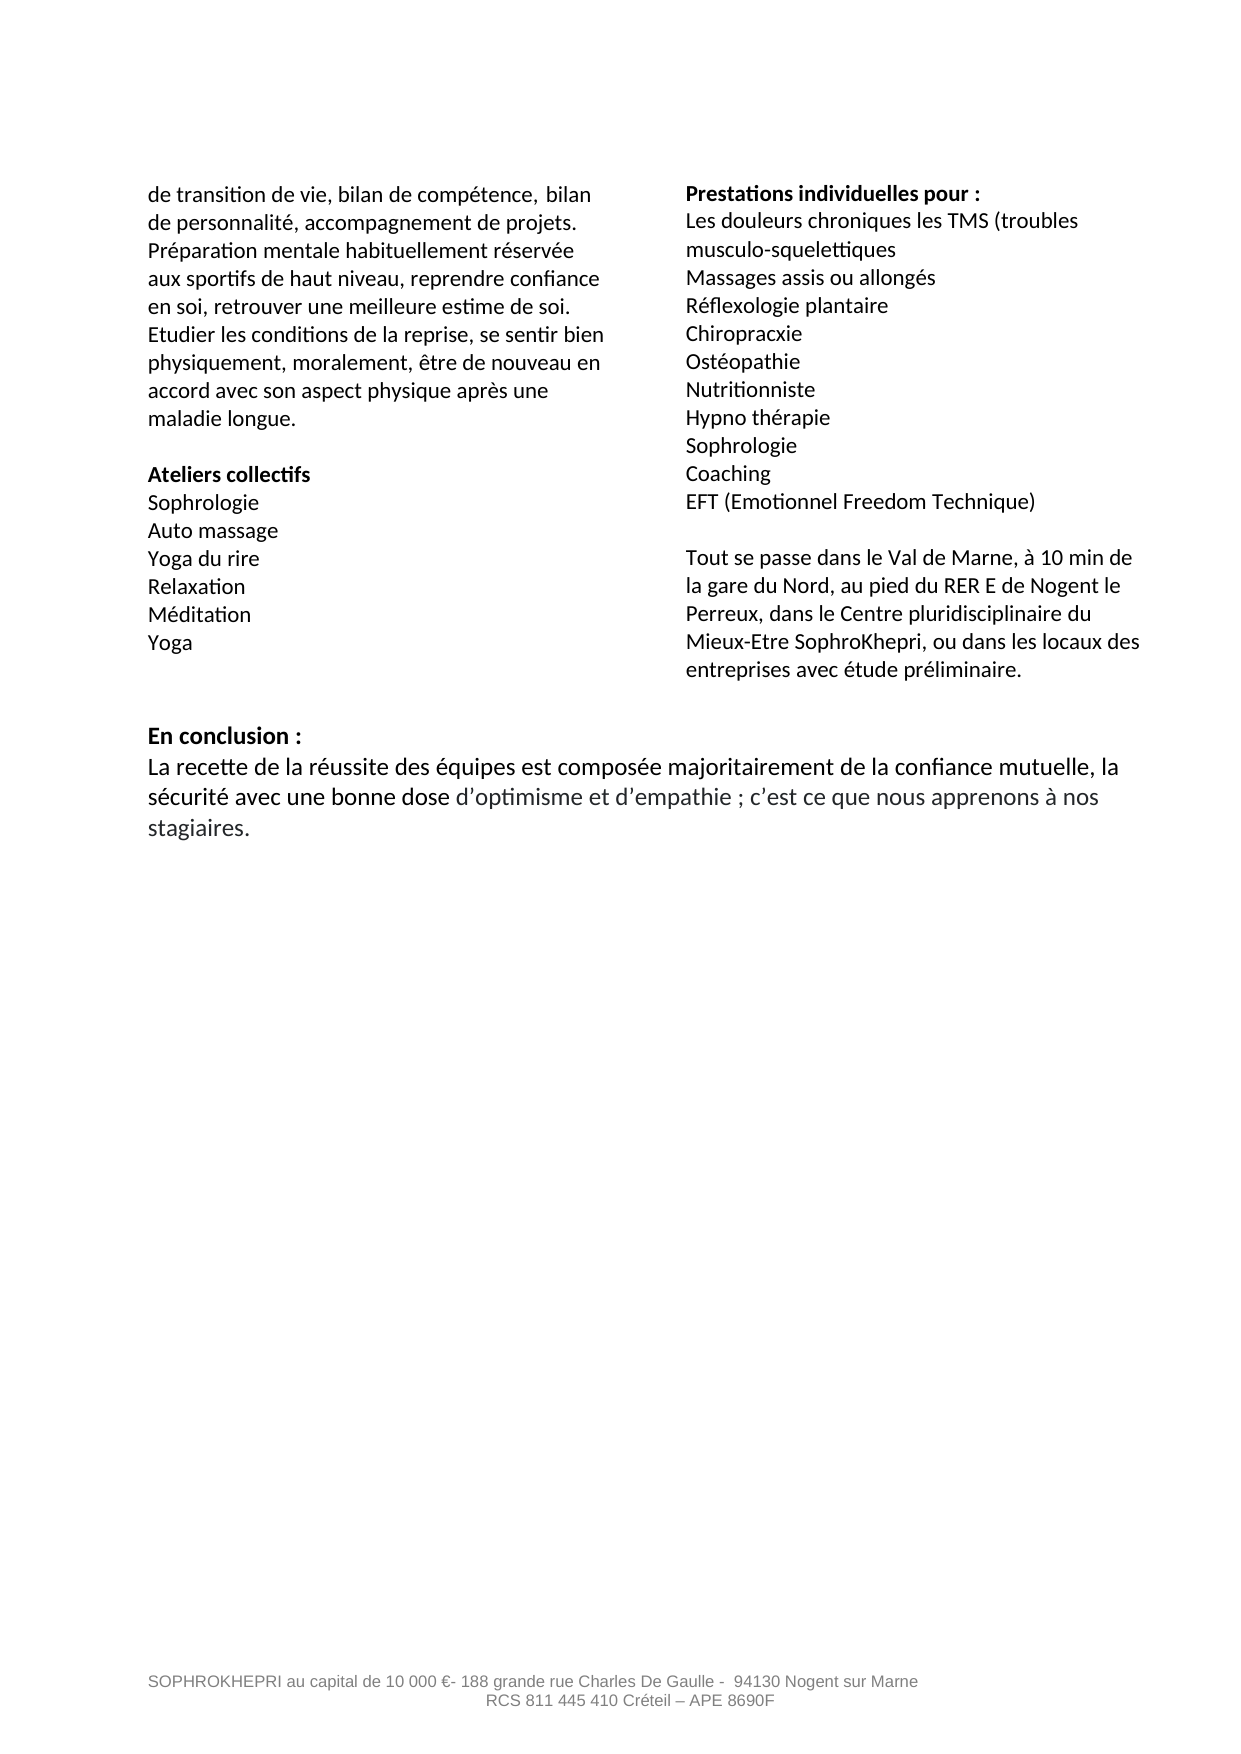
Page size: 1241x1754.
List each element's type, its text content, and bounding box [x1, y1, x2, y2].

text Tout se passe dans le Val de Marne, à 10 min de la gare du Nord, au pied du RER E de Nogent le Perreux, dans le Centre pluridisciplinaire du Mieux-Etre SophroKhepri, ou dans les locaux des entreprises avec étude préliminaire. [686, 543, 1150, 683]
text Ateliers collectifs [148, 460, 612, 488]
text Yoga du rire [148, 544, 612, 572]
text Auto massage [148, 516, 612, 544]
text Réflexologie plantaire [686, 291, 1150, 319]
text Hypno thérapie [686, 403, 1150, 431]
text La recette de la réussite des équipes est composée majoritairement de la confiance mutuelle, la sécurité avec une bonne dose d’optimisme et d’empathie ; c’est ce que nous apprenons à nos stagiaires. [148, 751, 1150, 842]
text Préparation mentale habituellement réservée aux sportifs de haut niveau, reprendre confiance en soi, retrouver une meilleure estime de soi. [148, 236, 612, 320]
text Relaxation [148, 572, 612, 600]
text Sophrologie [686, 431, 1150, 459]
text Yoga [148, 628, 612, 656]
text Méditation [148, 600, 612, 628]
text Les douleurs chroniques les TMS (troubles musculo-squelettiques [686, 207, 1150, 263]
text Sophrologie [148, 488, 612, 516]
text Chiropracxie [686, 319, 1150, 347]
text EFT (Emotionnel Freedom Technique) [686, 487, 1150, 515]
text En conclusion : [148, 720, 1150, 751]
text Nutritionniste [686, 375, 1150, 403]
text Etudier les conditions de la reprise, se sentir bien physiquement, moralement, être de nouveau en accord avec son aspect physique après une maladie longue. [148, 320, 612, 432]
text Prestations individuelles pour : [686, 179, 1150, 207]
text Massages assis ou allongés [686, 263, 1150, 291]
text Ostéopathie [686, 347, 1150, 375]
text Coaching [686, 459, 1150, 487]
